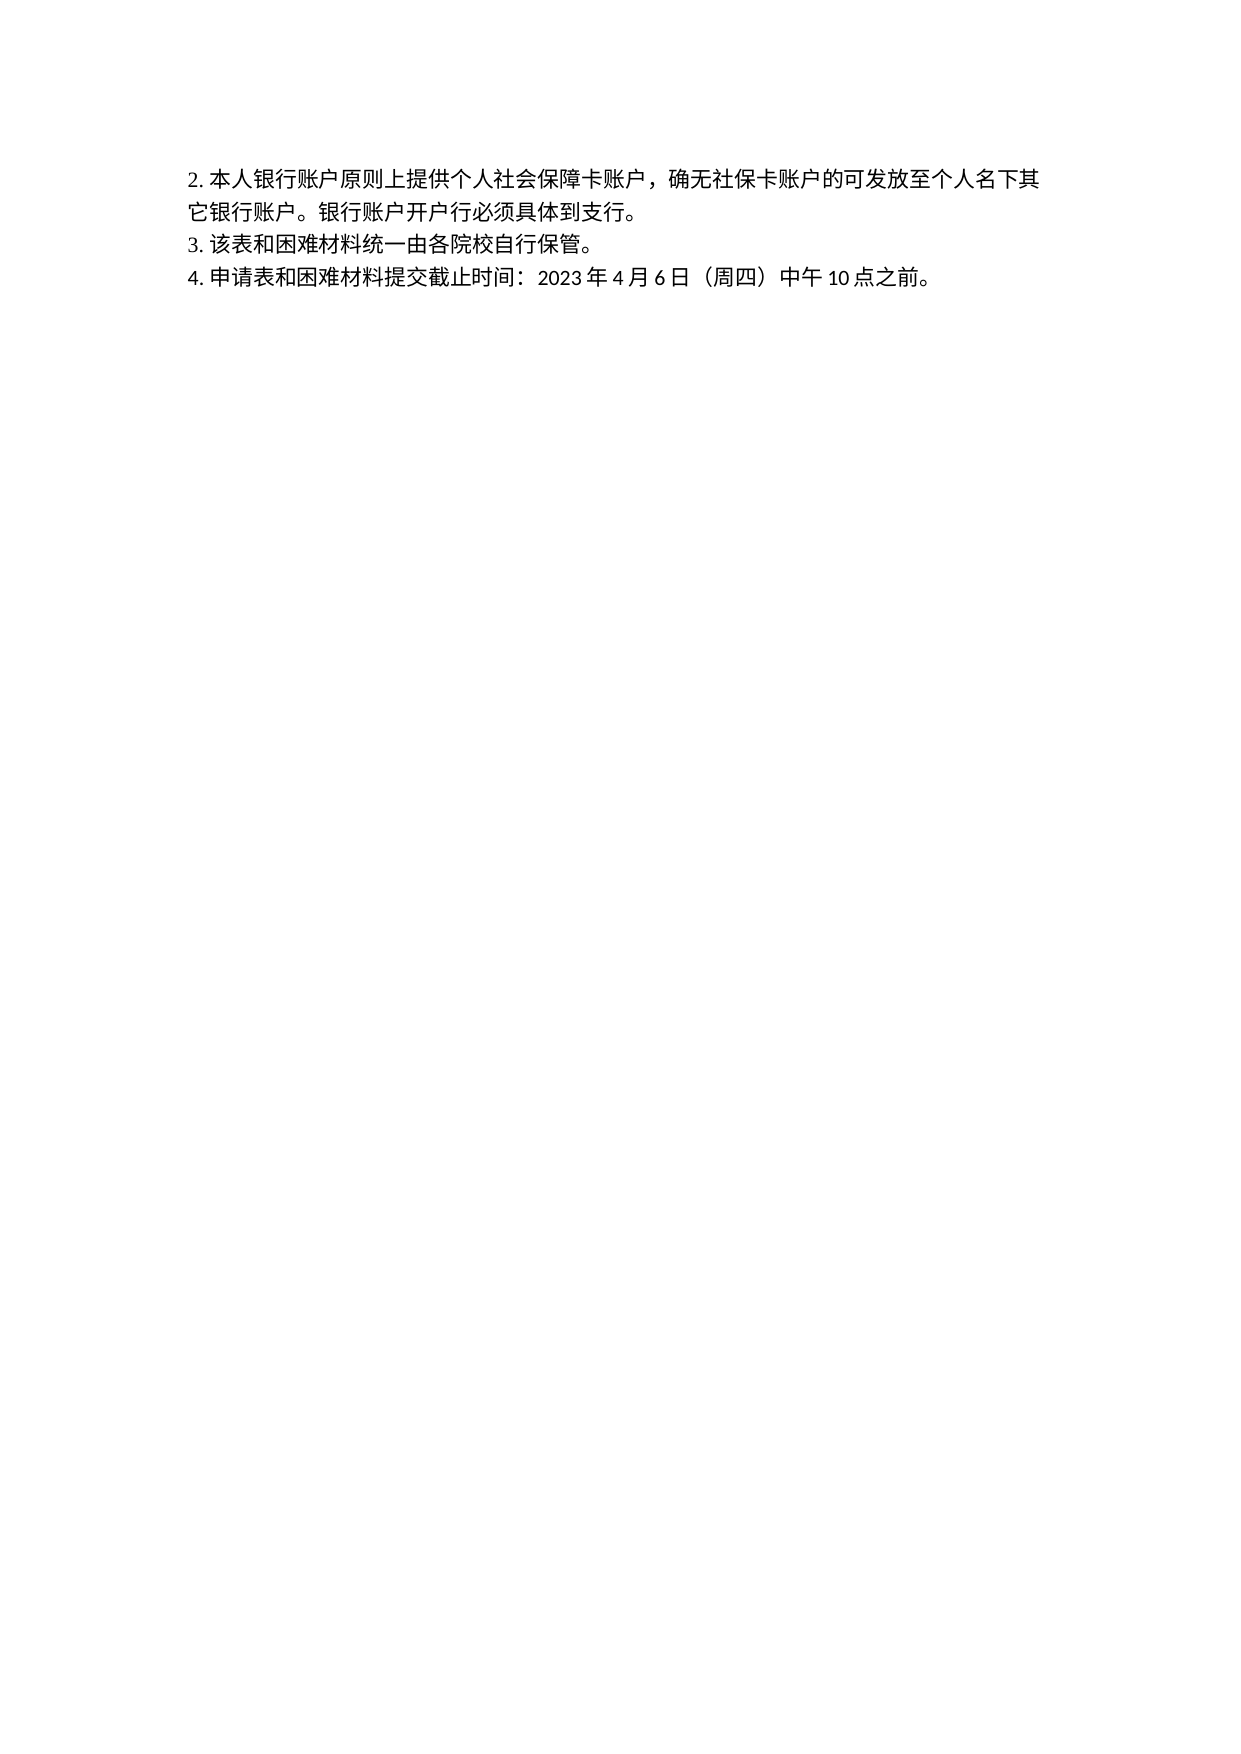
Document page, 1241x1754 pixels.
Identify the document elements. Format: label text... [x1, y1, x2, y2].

list 该表和困难材料统一由各院校自行保管。 [187, 227, 1053, 259]
list 申请表和困难材料提交截止时间：2023年4月6日（周四）中午10点之前。 [187, 259, 1053, 292]
list 本人银行账户原则上提供个人社会保障卡账户，确无社保卡账户的可发放至个人名下其它银行账户。银行账户开户行必须具体到支行。 [187, 162, 1053, 227]
